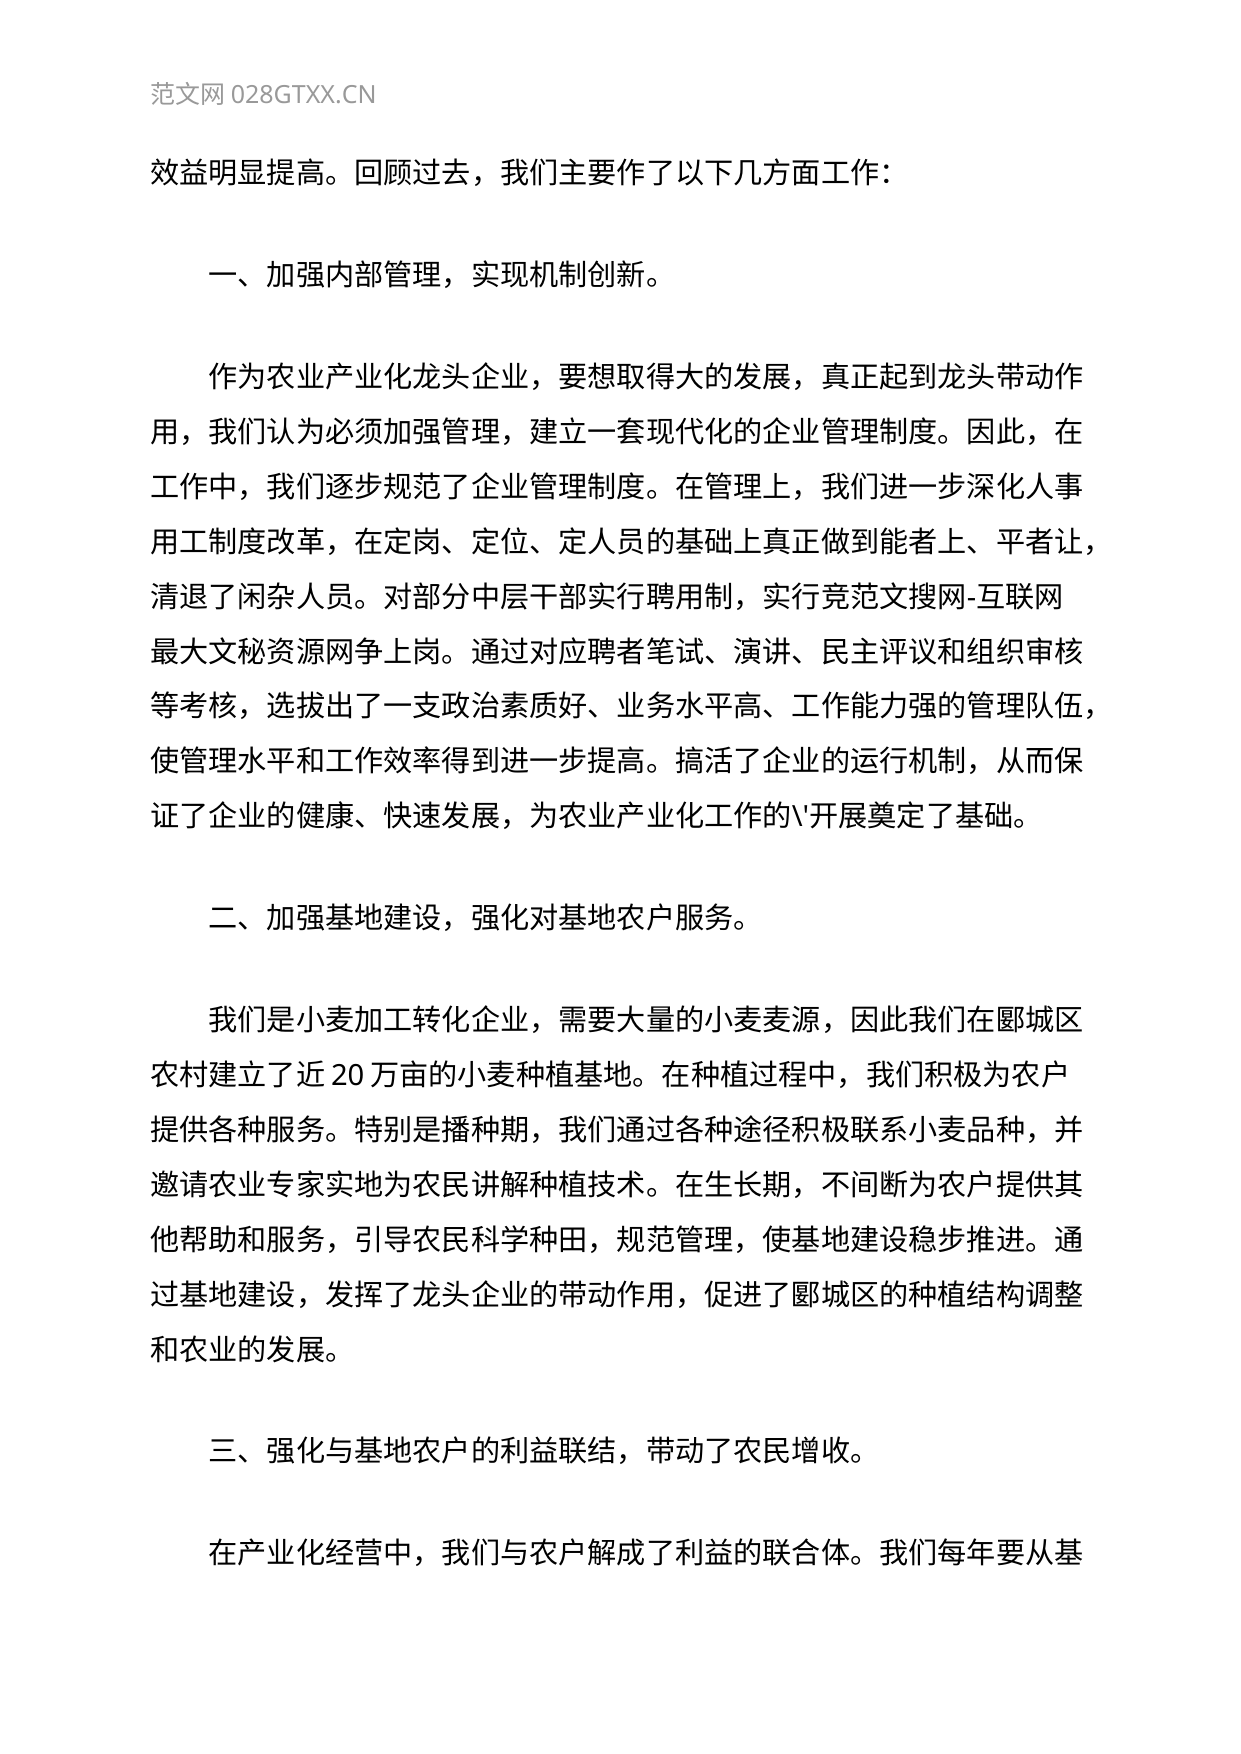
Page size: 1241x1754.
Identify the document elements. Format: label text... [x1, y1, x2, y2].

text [150, 1529, 1090, 1572]
text 作为农业产业化龙头企业，要想取得大的发展，真正起到龙头带动作用，我们认为必须加强管理，建立一套现代化的企业管理制度。因此，在工作中，我们逐步规范了企业管理制度。在管理上，我们进一步深化人事用工制度改革，在定岗、定位、定人员的基础上真正做到能者上、平者让，清退了闲杂人员。对部分中层干部实行聘用制，实行竞范文搜网-互联网最大文秘资源网争上岗。通过对应聘者笔试、演讲、民主评议和组织审核等考核，选拔出了一支政治素质好、业务水平高、工作能力强的管理队伍，使管理水平和工作效率得到进一步提高。搞活了企业的运行机制，从而保证了企业的健康、快速发展，为农业产业化工作的\'开展奠定了基础。 [150, 353, 1090, 835]
text 三、强化与基地农户的利益联结，带动了农民增收。 [150, 1428, 1090, 1470]
text 二、加强基地建设，强化对基地农户服务。 [150, 895, 1090, 937]
text 我们是小麦加工转化企业，需要大量的小麦麦源，因此我们在郾城区农村建立了近20万亩的小麦种植基地。在种植过程中，我们积极为农户提供各种服务。特别是播种期，我们通过各种途径积极联系小麦品种，并邀请农业专家实地为农民讲解种植技术。在生长期，不间断为农户提供其他帮助和服务，引导农民科学种田，规范管理，使基地建设稳步推进。通过基地建设，发挥了龙头企业的带动作用，促进了郾城区的种植结构调整和农业的发展。 [150, 997, 1090, 1368]
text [150, 150, 1090, 192]
text 一、加强内部管理，实现机制创新。 [150, 252, 1090, 294]
